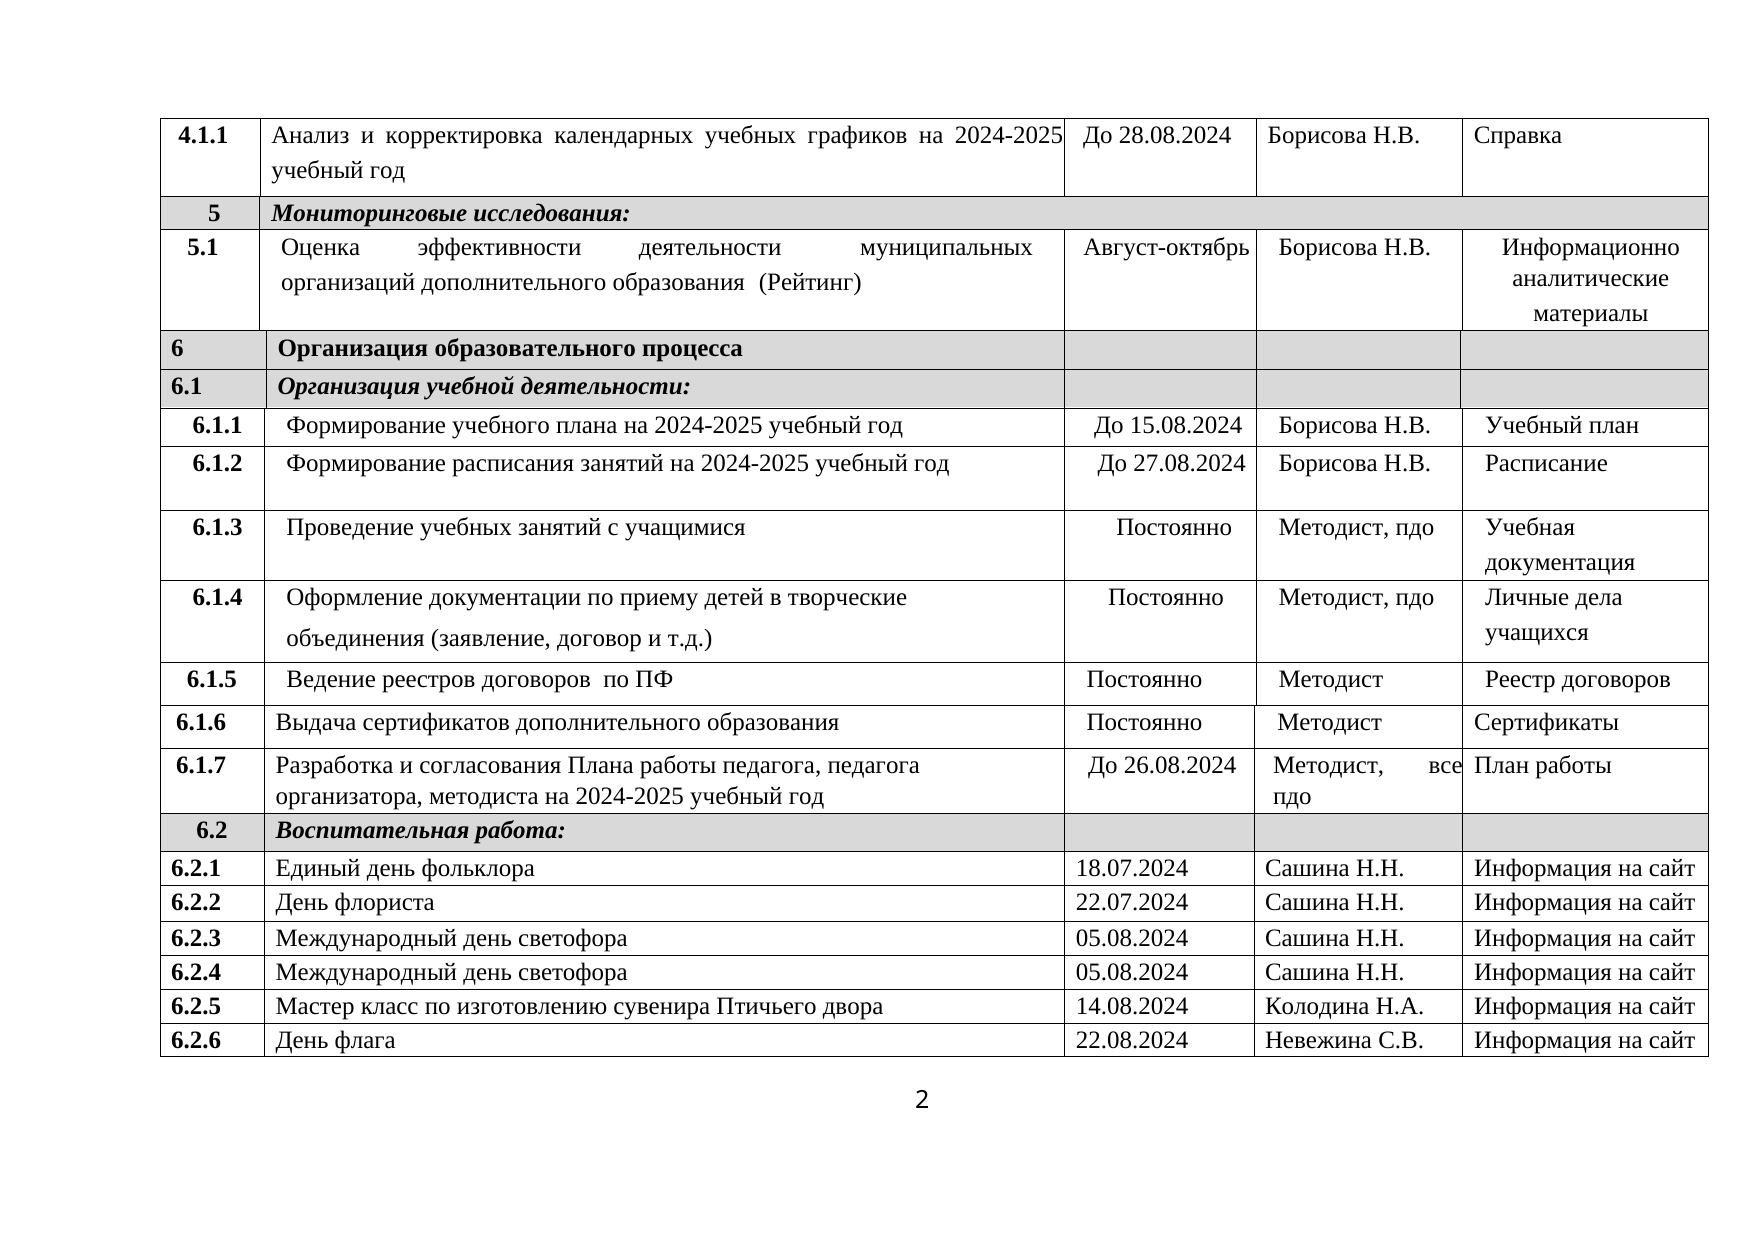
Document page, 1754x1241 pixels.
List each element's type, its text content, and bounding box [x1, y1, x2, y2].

table_cell Реестр договоров [1463, 663, 1708, 705]
table_cell 6.1.1 [161, 409, 264, 446]
table_cell Формирование расписания занятий на 2024-2025 учебный год [265, 447, 1064, 510]
table_cell 6.1.3 [161, 511, 264, 580]
table_cell Методист [1255, 706, 1462, 748]
table_cell День флориста [265, 886, 1064, 921]
table_cell [1065, 331, 1256, 369]
table_cell 5.1 [161, 230, 259, 330]
table_cell Единый день фольклора [265, 852, 1064, 885]
table_cell 6 [161, 331, 266, 369]
table_cell Информация на сайт [1463, 886, 1708, 921]
table_cell 6.2 [161, 814, 264, 851]
table_cell Сашина Н.Н. [1255, 956, 1462, 989]
table_cell 6.2.2 [161, 886, 264, 921]
table_cell Борисова Н.В. [1257, 230, 1462, 330]
table_cell Постоянно [1065, 663, 1256, 705]
table_cell 6.2.1 [161, 852, 264, 885]
table_cell Информация на сайт [1463, 852, 1708, 885]
table_cell До 15.08.2024 [1065, 409, 1256, 446]
table_cell Формирование учебного плана на 2024-2025 учебный год [265, 409, 1064, 446]
table_cell 6.2.5 [161, 990, 264, 1022]
table_cell План работы [1463, 749, 1708, 812]
table_cell 5 [161, 197, 259, 229]
table_cell 18.07.2024 [1065, 852, 1254, 885]
table_cell 6.1.2 [161, 447, 264, 510]
table_cell Расписание [1463, 447, 1708, 510]
table_cell Мониторинговые исследования: [260, 197, 1708, 229]
table_cell Сашина Н.Н. [1255, 922, 1462, 955]
table_cell Невежина С.В. [1255, 1024, 1462, 1056]
table_cell [1255, 814, 1462, 851]
table_cell 6.1.7 [161, 749, 264, 812]
table_cell Сертификаты [1463, 706, 1708, 748]
table_cell Сашина Н.Н. [1255, 886, 1462, 921]
table_cell [1065, 370, 1256, 407]
table_cell Справка [1463, 119, 1708, 196]
table_cell Колодина Н.А. [1255, 990, 1462, 1022]
table_cell Информация на сайт [1463, 956, 1708, 989]
table_cell Методист [1257, 663, 1462, 705]
table_cell [1463, 814, 1708, 851]
table_cell Борисова Н.В. [1257, 447, 1462, 510]
table_cell Воспитательная работа: [265, 814, 1064, 851]
table_cell Мастер класс по изготовлению сувенира Птичьего двора [265, 990, 1064, 1022]
table_cell Организация образовательного процесса [267, 331, 1064, 369]
table_cell 6.2.6 [161, 1024, 264, 1056]
table_cell Информация на сайт [1463, 990, 1708, 1022]
table_cell Международный день светофора [265, 922, 1064, 955]
table_cell Выдача сертификатов дополнительного образования [265, 706, 1064, 748]
table_cell Разработка и согласования Плана работы педагога, педагога организатора, методиста на 2024-2025 учебный год [265, 749, 1064, 812]
table_cell 6.1.6 [161, 706, 264, 748]
table_cell 14.08.2024 [1065, 990, 1254, 1022]
table_cell [1461, 331, 1708, 369]
table_cell Борисова Н.В. [1257, 409, 1462, 446]
table_cell 22.07.2024 [1065, 886, 1254, 921]
table_cell 6.2.4 [161, 956, 264, 989]
table_cell Постоянно [1065, 511, 1256, 580]
table_cell 05.08.2024 [1065, 956, 1254, 989]
table_cell 22.08.2024 [1065, 1024, 1254, 1056]
table_cell День флага [265, 1024, 1064, 1056]
table_cell [1065, 814, 1254, 851]
table_cell Учебный план [1463, 409, 1708, 446]
table_cell 6.1.4 [161, 581, 264, 662]
table_cell До 27.08.2024 [1065, 447, 1256, 510]
table_cell Организация учебной деятельности: [267, 370, 1064, 407]
table_cell Информация на сайт [1463, 922, 1708, 955]
table_cell 4.1.1 [161, 119, 260, 196]
table_cell Август-октябрь [1065, 230, 1256, 330]
table_cell Информационно аналитические материалы [1463, 230, 1708, 330]
table_cell [1257, 331, 1460, 369]
table_cell Оценка эффективности деятельности муниципальных организаций дополнительного образования (Рейтинг) [260, 230, 1064, 330]
table_cell [1461, 370, 1708, 407]
table_cell Анализ и корректировка календарных учебных графиков на 2024-2025 учебный год [261, 119, 1064, 196]
table_cell Личные дела учащихся [1463, 581, 1708, 662]
table_cell 6.1.5 [161, 663, 264, 705]
table_cell До 28.08.2024 [1065, 119, 1256, 196]
table_cell Сашина Н.Н. [1255, 852, 1462, 885]
table_cell Методист, пдо [1257, 511, 1462, 580]
table_cell Постоянно [1065, 581, 1256, 662]
table_cell 6.2.3 [161, 922, 264, 955]
table_cell Методист, все пдо [1255, 749, 1462, 812]
table_cell Борисова Н.В. [1257, 119, 1462, 196]
table_cell Учебная документация [1463, 511, 1708, 580]
table_cell [1257, 370, 1460, 407]
table_cell Проведение учебных занятий с учащимися [265, 511, 1064, 580]
table_cell Постоянно [1065, 706, 1254, 748]
table_cell Международный день светофора [265, 956, 1064, 989]
table_cell 6.1 [161, 370, 266, 407]
table_cell Ведение реестров договоров по ПФ [265, 663, 1064, 705]
table_cell До 26.08.2024 [1065, 749, 1254, 812]
table_cell Информация на сайт [1463, 1024, 1708, 1056]
table_cell Оформление документации по приему детей в творческие объединения (заявление, договор и т.д.) [265, 581, 1064, 662]
table_cell 05.08.2024 [1065, 922, 1254, 955]
table_cell Методист, пдо [1257, 581, 1462, 662]
